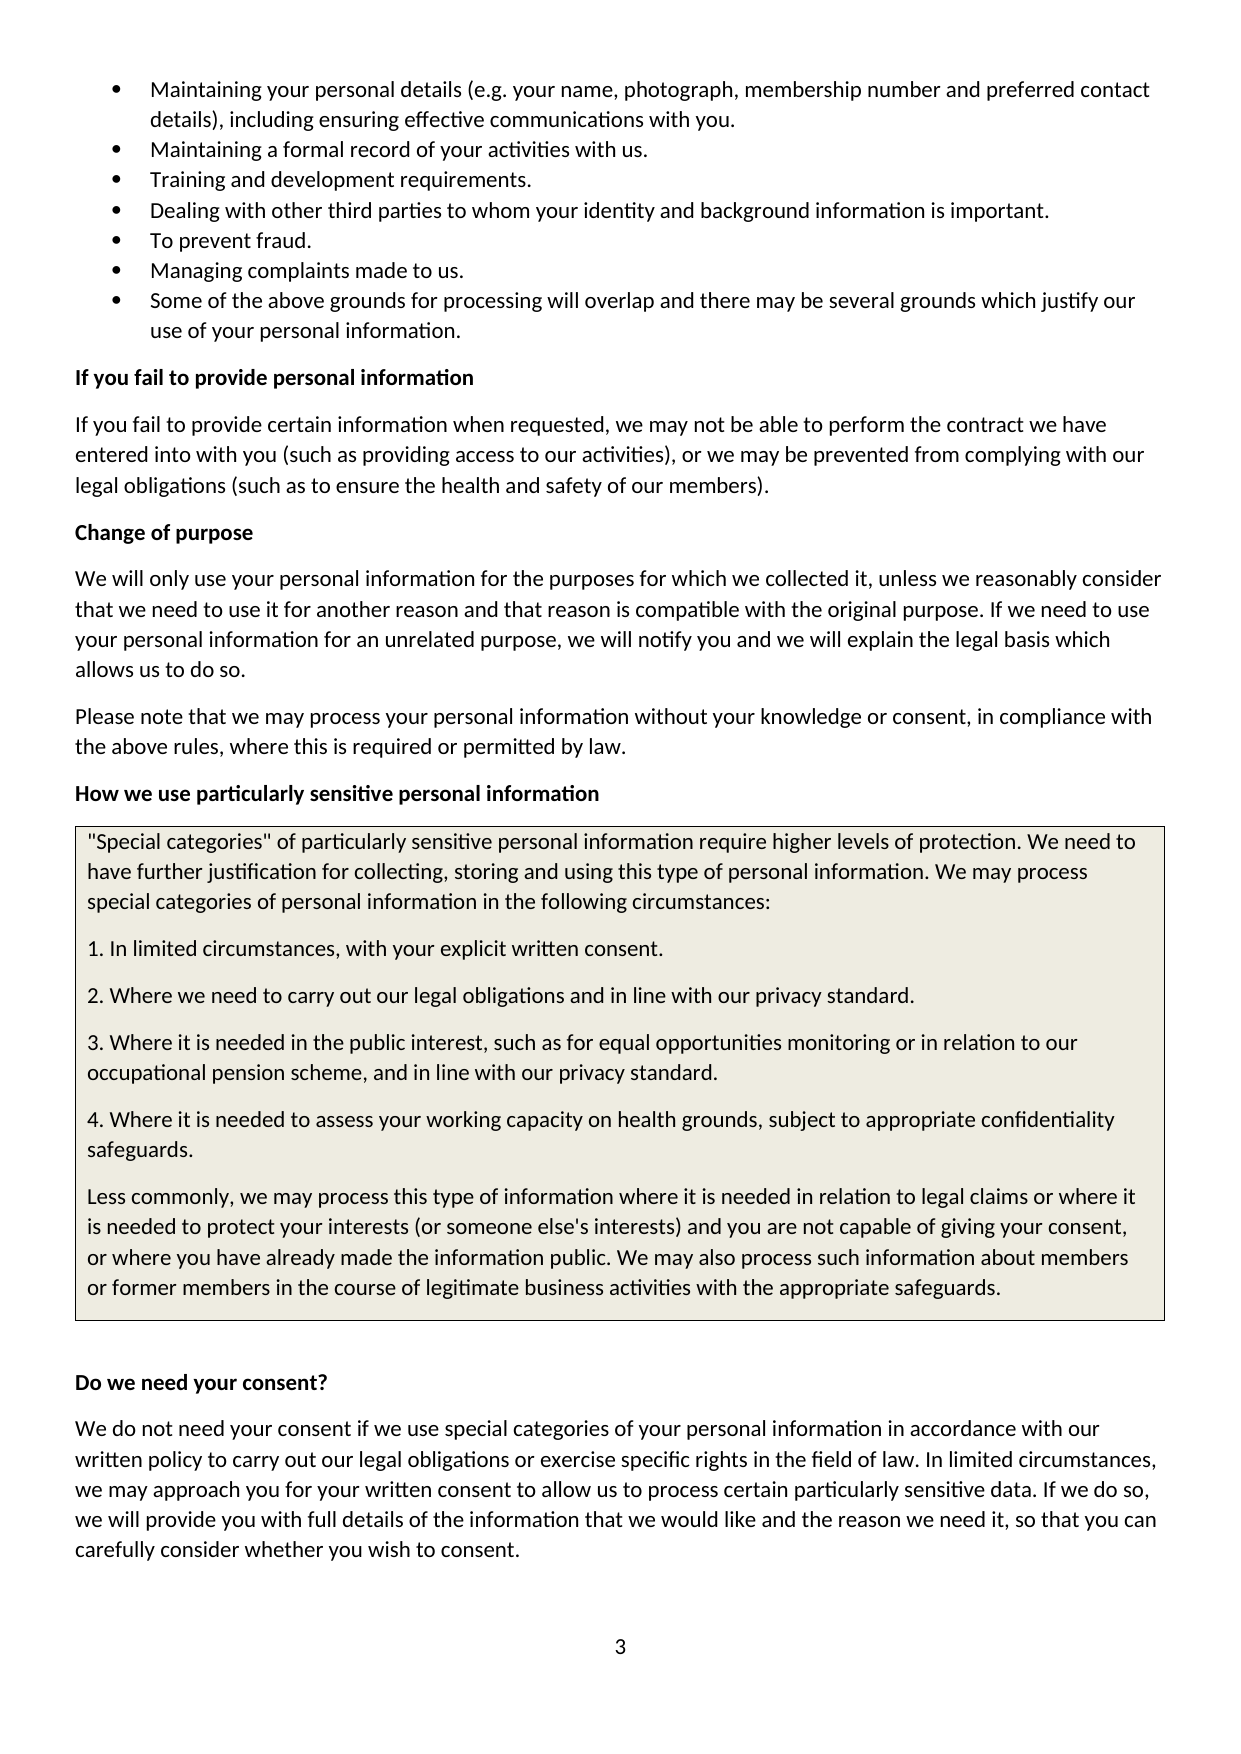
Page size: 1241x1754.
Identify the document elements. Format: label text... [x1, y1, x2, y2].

text How we use particularly sensitive personal information [75, 779, 1165, 807]
list Dealing with other third parties to whom your identity and background information is important. [112, 196, 1165, 224]
list Some of the above grounds for processing will overlap and there may be several grounds which justify our use of your personal information. [112, 286, 1165, 345]
list Managing complaints made to us. [112, 256, 1165, 284]
table_header "Special categories" of particularly sensitive personal information require higher levels of protection. We need to have further justification for collecting, storing and using this type of personal information. We may process special categories of personal information in the following circumstances: 1. In limited circumstances, with your explicit written consent. 2. Where we need to carry out our legal obligations and in line with our privacy standard. 3. Where it is needed in the public interest, such as for equal opportunities monitoring or in relation to our occupational pension scheme, and in line with our privacy standard. 4. Where it is needed to assess your working capacity on health grounds, subject to appropriate confidentiality safeguards. Less commonly, we may process this type of information where it is needed in relation to legal claims or where it is needed to protect your interests (or someone else's interests) and you are not capable of giving your consent, or where you have already made the information public. We may also process such information about members or former members in the course of legitimate business activities with the appropriate safeguards. [76, 827, 1164, 1320]
text Please note that we may process your personal information without your knowledge or consent, in compliance with the above rules, where this is required or permitted by law. [75, 702, 1165, 760]
list Maintaining a formal record of your activities with us. [112, 135, 1165, 163]
text We will only use your personal information for the purposes for which we collected it, unless we reasonably consider that we need to use it for another reason and that reason is compatible with the original purpose. If we need to use your personal information for an unrelated purpose, we will notify you and we will explain the legal basis which allows us to do so. [75, 564, 1165, 683]
text We do not need your consent if we use special categories of your personal information in accordance with our written policy to carry out our legal obligations or exercise specific rights in the field of law. In limited circumstances, we may approach you for your written consent to allow us to process certain particularly sensitive data. If we do so, we will provide you with full details of the information that we would like and the reason we need it, so that you can carefully consider whether you wish to consent. [75, 1414, 1165, 1563]
list Maintaining your personal details (e.g. your name, photograph, membership number and preferred contact details), including ensuring effective communications with you. [112, 75, 1165, 133]
text If you fail to provide personal information [75, 363, 1165, 392]
text Change of purpose [75, 518, 1165, 546]
list To prevent fraud. [112, 226, 1165, 254]
text If you fail to provide certain information when requested, we may not be able to perform the contract we have entered into with you (such as providing access to our activities), or we may be prevented from complying with our legal obligations (such as to ensure the health and safety of our members). [75, 410, 1165, 499]
list Training and development requirements. [112, 166, 1165, 194]
text Do we need your consent? [75, 1368, 1165, 1396]
